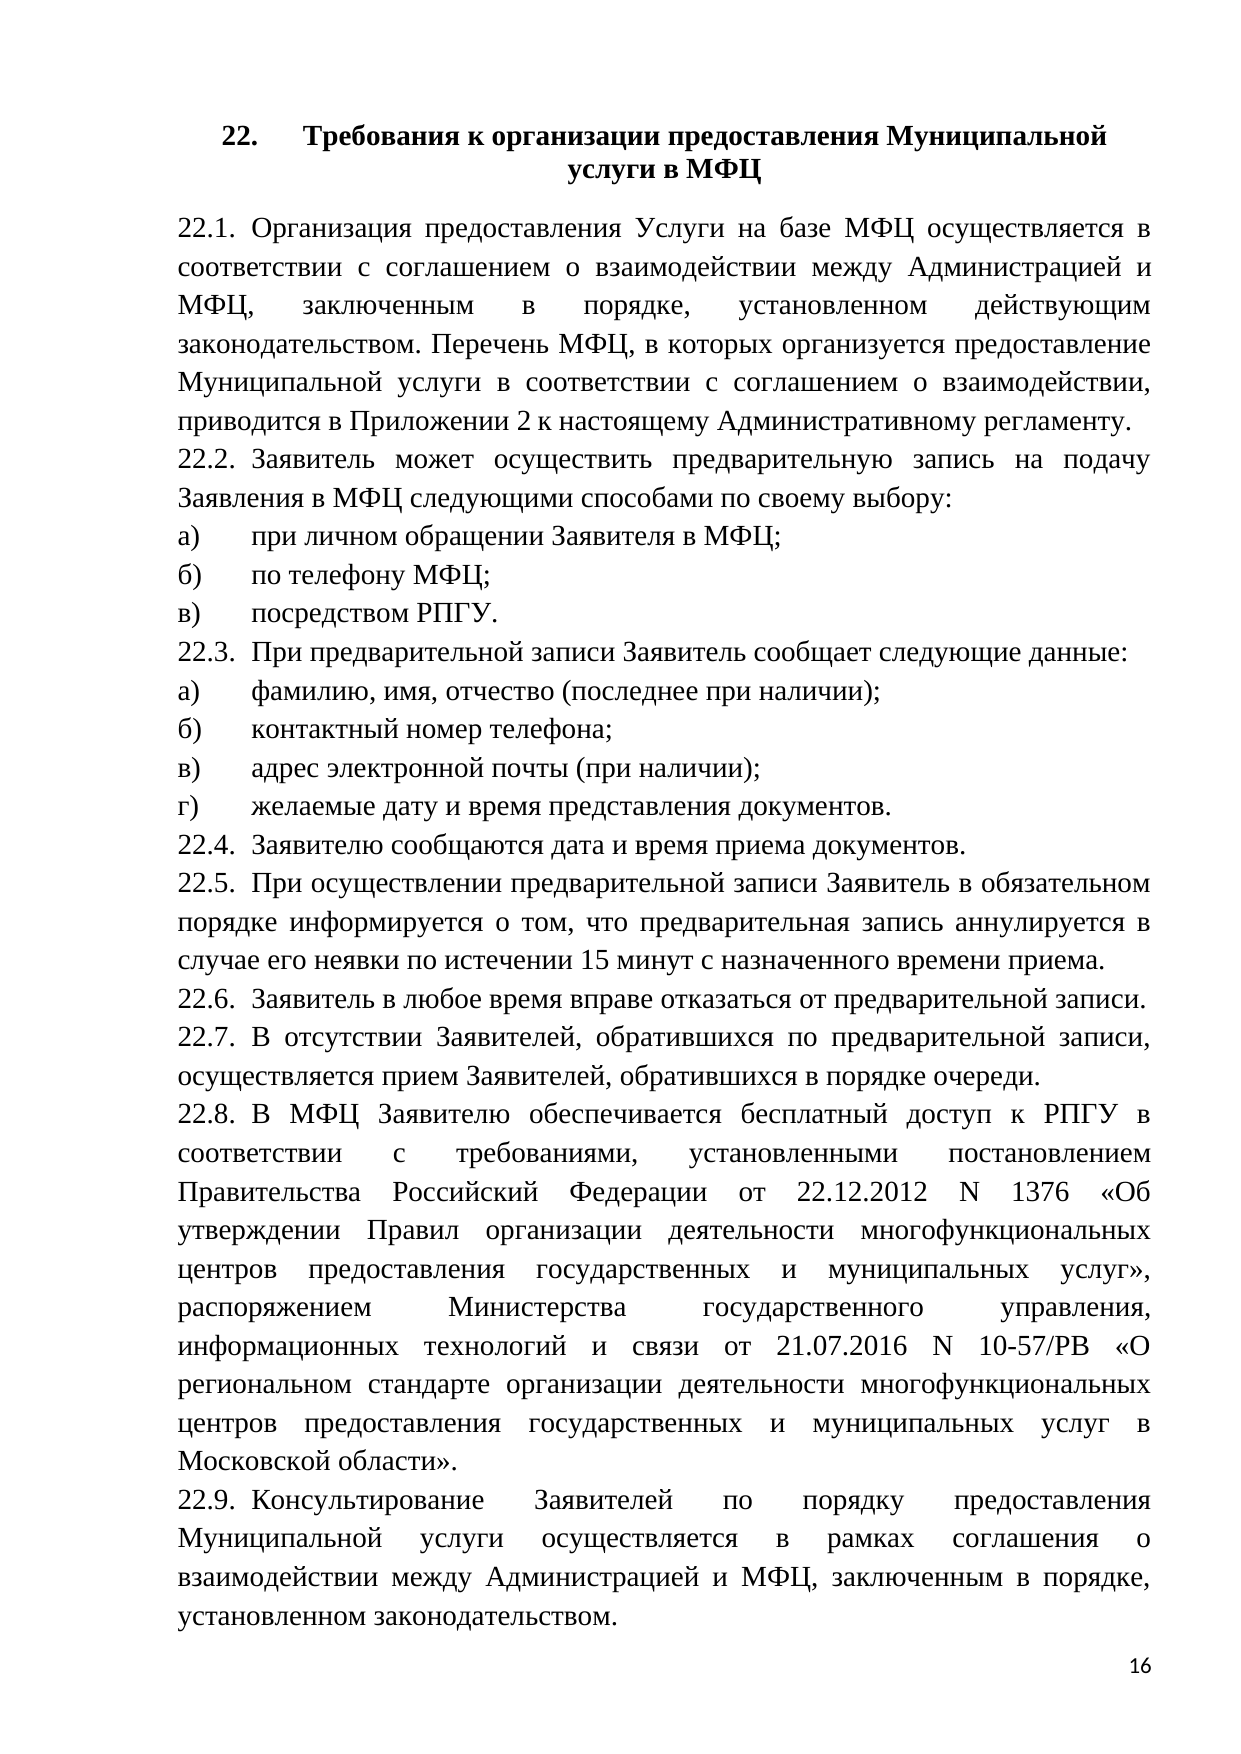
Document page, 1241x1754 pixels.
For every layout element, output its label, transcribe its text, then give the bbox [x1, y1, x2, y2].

text Заявителю сообщаются дата и время приема документов. [177, 827, 1152, 860]
list желаемые дату и время представления документов. [177, 788, 1152, 822]
text В МФЦ Заявителю обеспечивается бесплатный доступ к РПГУ в соответствии с требованиями, установленными постановлением Правительства Российский Федерации от 22.12.2012 N 1376 «Об утверждении Правил организации деятельности многофункциональных центров предоставления государственных и муниципальных услуг», распоряжением Министерства государственного управления, информационных технологий и связи от 21.07.2016 N 10-57/РВ «О региональном стандарте организации деятельности многофункциональных центров предоставления государственных и муниципальных услуг в Московской области». [177, 1097, 1152, 1477]
text В отсутствии Заявителей, обратившихся по предварительной записи, осуществляется прием Заявителей, обратившихся в порядке очереди. [177, 1019, 1152, 1092]
text Организация предоставления Услуги на базе МФЦ осуществляется в соответствии с соглашением о взаимодействии между Администрацией и МФЦ, заключенным в порядке, установленном действующим законодательством. Перечень МФЦ, в которых организуется предоставление Муниципальной услуги в соответствии с соглашением о взаимодействии, приводится в Приложении 2 к настоящему Административному регламенту. [177, 210, 1152, 436]
text Консультирование Заявителей по порядку предоставления Муниципальной услуги осуществляется в рамках соглашения о взаимодействии между Администрацией и МФЦ, заключенным в порядке, установленном законодательством. [177, 1482, 1152, 1631]
text При осуществлении предварительной записи Заявитель в обязательном порядке информируется о том, что предварительная запись аннулируется в случае его неявки по истечении 15 минут с назначенного времени приема. [177, 865, 1152, 976]
list по телефону МФЦ; [177, 557, 1152, 591]
text Заявитель может осуществить предварительную запись на подачу Заявления в МФЦ следующими способами по своему выбору: [177, 441, 1152, 513]
list посредством РПГУ. [177, 596, 1152, 629]
text Требования к организации предоставления Муниципальной услуги в МФЦ [177, 118, 1152, 185]
list при личном обращении Заявителя в МФЦ; [177, 518, 1152, 552]
list контактный номер телефона; [177, 711, 1152, 745]
text Заявитель в любое время вправе отказаться от предварительной записи. [177, 981, 1152, 1014]
list адрес электронной почты (при наличии); [177, 750, 1152, 783]
text При предварительной записи Заявитель сообщает следующие данные: [177, 634, 1152, 668]
list фамилию, имя, отчество (последнее при наличии); [177, 673, 1152, 706]
